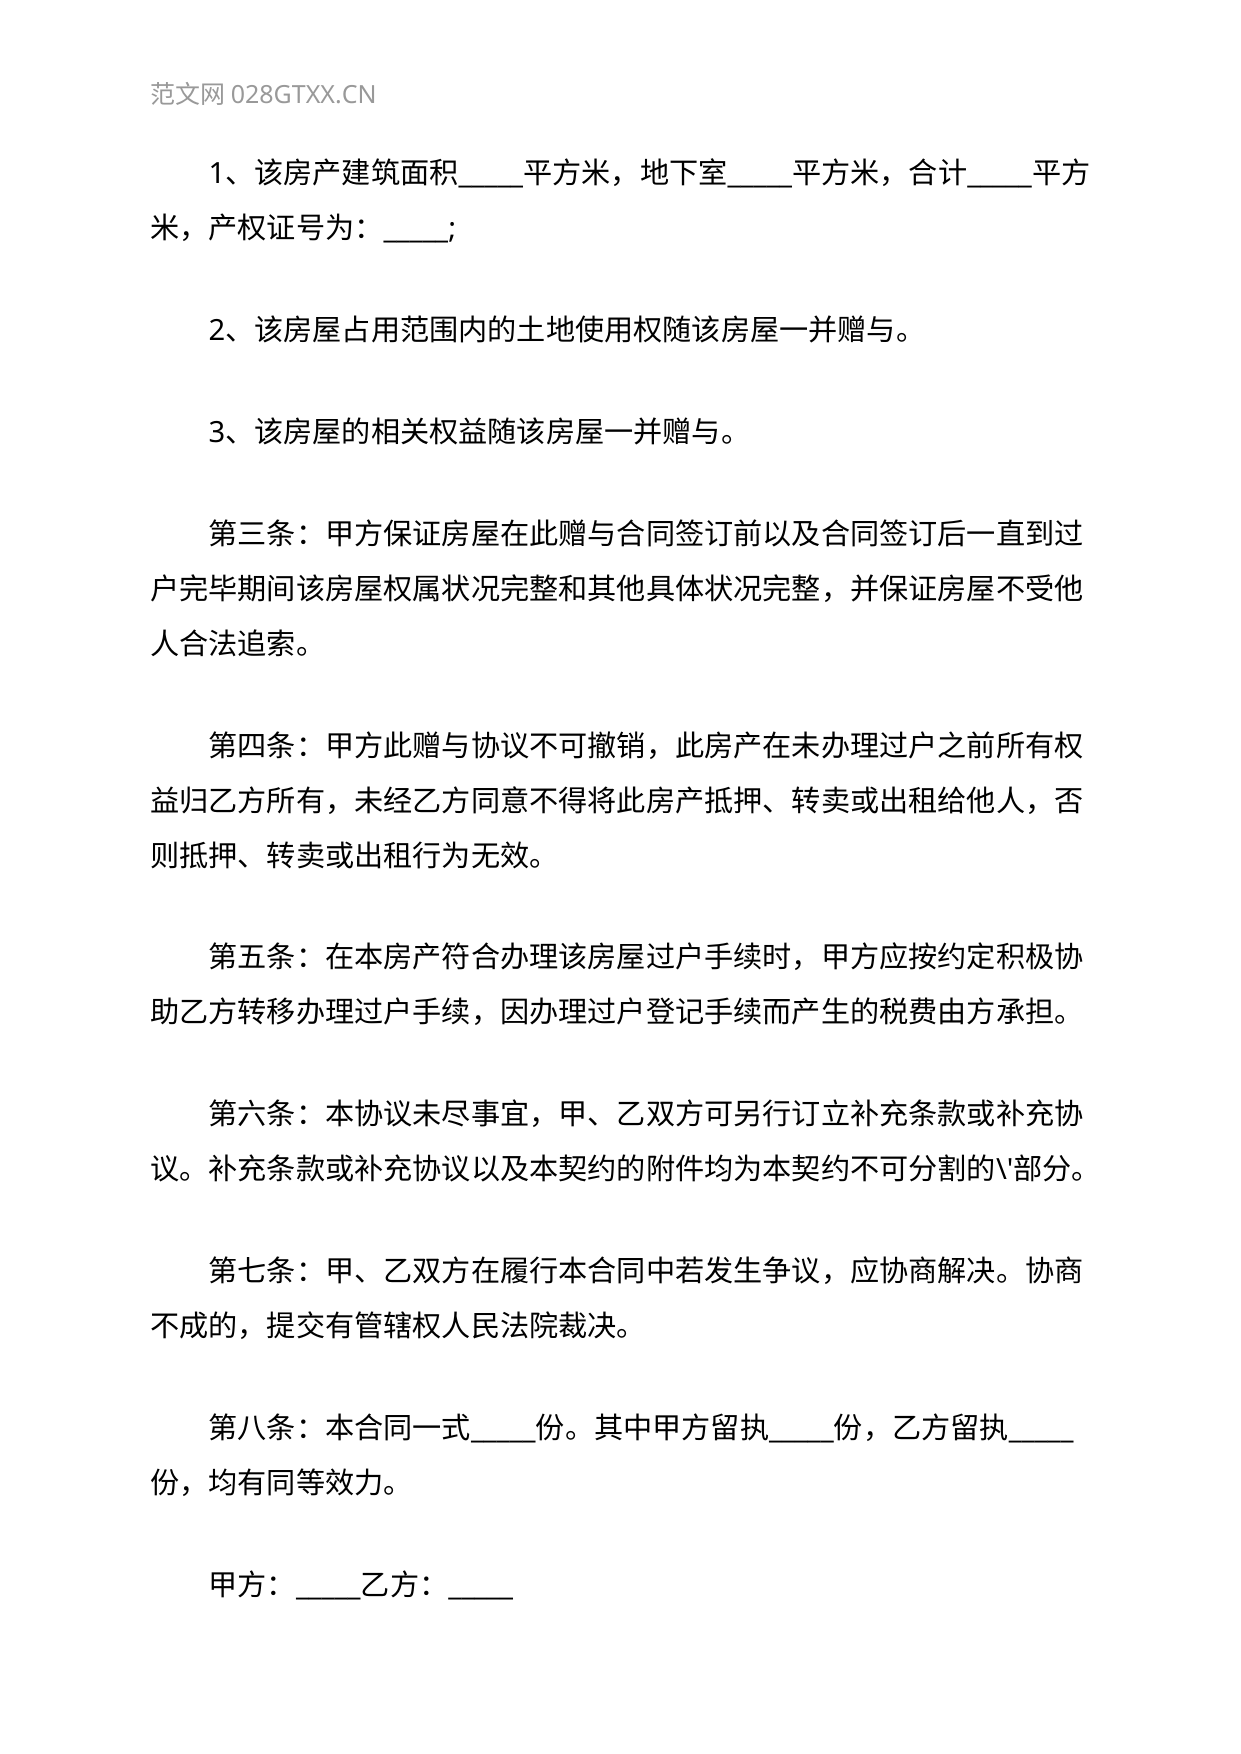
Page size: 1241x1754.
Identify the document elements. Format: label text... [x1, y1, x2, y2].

text 第八条：本合同一式_____份。其中甲方留执_____份，乙方留执_____份，均有同等效力。 [150, 1404, 1090, 1502]
text 2、该房屋占用范围内的土地使用权随该房屋一并赠与。 [150, 307, 1090, 349]
text 甲方：_____乙方：_____ [150, 1561, 1090, 1603]
text 第七条：甲、乙双方在履行本合同中若发生争议，应协商解决。协商不成的，提交有管辖权人民法院裁决。 [150, 1248, 1090, 1345]
text 3、该房屋的相关权益随该房屋一并赠与。 [150, 409, 1090, 451]
text 第五条：在本房产符合办理该房屋过户手续时，甲方应按约定积极协助乙方转移办理过户手续，因办理过户登记手续而产生的税费由方承担。 [150, 934, 1090, 1031]
text 1、该房产建筑面积_____平方米，地下室_____平方米，合计_____平方米，产权证号为：_____; [150, 150, 1090, 247]
text 第三条：甲方保证房屋在此赠与合同签订前以及合同签订后一直到过户完毕期间该房屋权属状况完整和其他具体状况完整，并保证房屋不受他人合法追索。 [150, 511, 1090, 663]
text 第四条：甲方此赠与协议不可撤销，此房产在未办理过户之前所有权益归乙方所有，未经乙方同意不得将此房产抵押、转卖或出租给他人，否则抵押、转卖或出租行为无效。 [150, 722, 1090, 874]
text 第六条：本协议未尽事宜，甲、乙双方可另行订立补充条款或补充协议。补充条款或补充协议以及本契约的附件均为本契约不可分割的\'部分。 [150, 1091, 1090, 1188]
